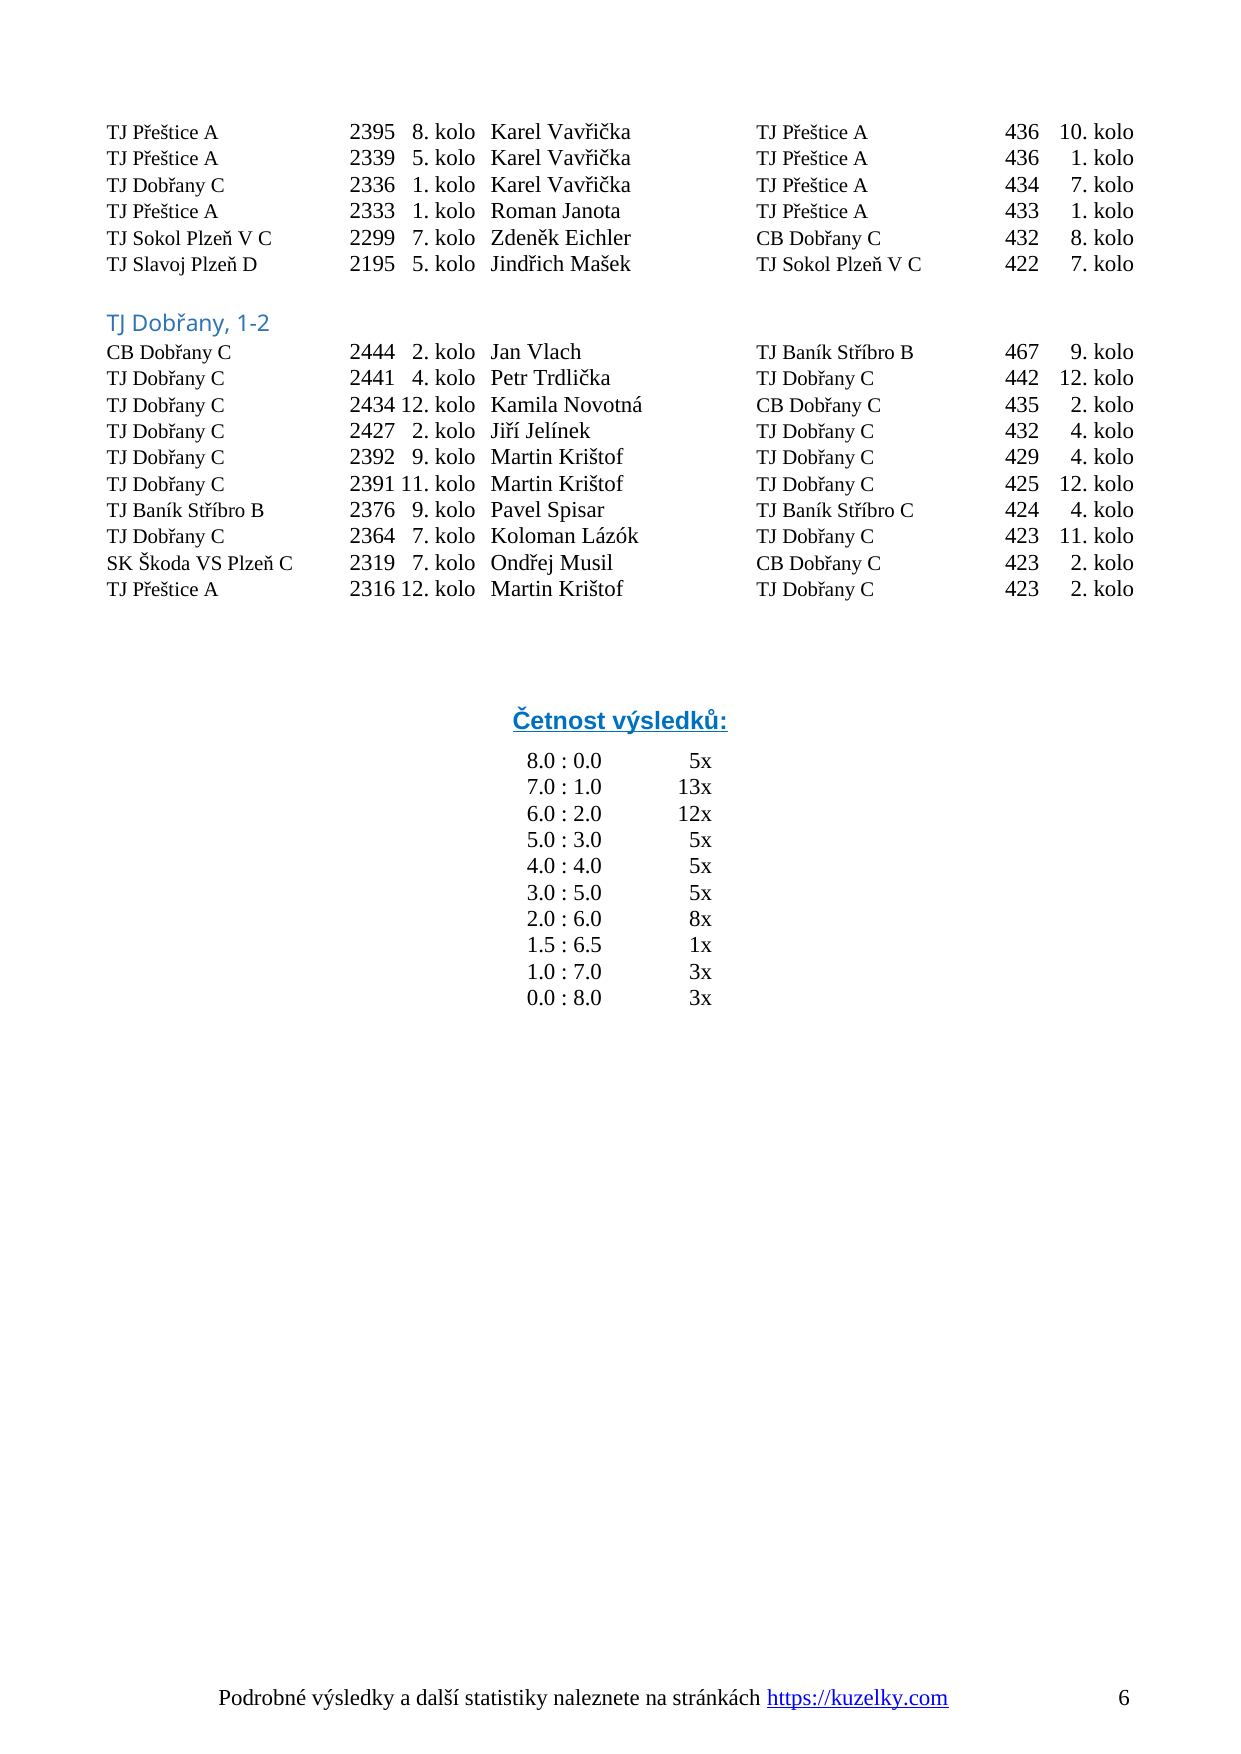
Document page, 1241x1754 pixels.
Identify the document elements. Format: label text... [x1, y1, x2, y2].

text TJ Přeštice A 2333 1. kolo Roman Janota TJ Přeštice A 433 1. kolo [106, 197, 1134, 223]
subtitle TJ Dobřany, 1-2 [106, 307, 1134, 338]
text TJ Slavoj Plzeň D 2195 5. kolo Jindřich Mašek TJ Sokol Plzeň V C 422 7. kolo [106, 250, 1134, 276]
text TJ Dobřany C 2434 12. kolo Kamila Novotná CB Dobřany C 435 2. kolo [106, 391, 1134, 417]
text TJ Dobřany C 2392 9. kolo Martin Krištof TJ Dobřany C 429 4. kolo [106, 443, 1134, 470]
text TJ Přeštice A 2316 12. kolo Martin Krištof TJ Dobřany C 423 2. kolo [106, 575, 1134, 602]
text 3.0 : 5.0 5x [106, 879, 1134, 905]
text 7.0 : 1.0 13x [106, 773, 1134, 799]
text 1.5 : 6.5 1x [106, 931, 1134, 958]
text SK Škoda VS Plzeň C 2319 7. kolo Ondřej Musil CB Dobřany C 423 2. kolo [106, 549, 1134, 575]
text CB Dobřany C 2444 2. kolo Jan Vlach TJ Baník Stříbro B 467 9. kolo [106, 338, 1134, 364]
text TJ Přeštice A 2395 8. kolo Karel Vavřička TJ Přeštice A 436 10. kolo [106, 118, 1134, 144]
text 1.0 : 7.0 3x [106, 958, 1134, 984]
text 0.0 : 8.0 3x [106, 984, 1134, 1010]
text TJ Sokol Plzeň V C 2299 7. kolo Zdeněk Eichler CB Dobřany C 432 8. kolo [106, 223, 1134, 250]
text TJ Dobřany C 2427 2. kolo Jiří Jelínek TJ Dobřany C 432 4. kolo [106, 417, 1134, 443]
text 6.0 : 2.0 12x [106, 799, 1134, 826]
text 2.0 : 6.0 8x [106, 905, 1134, 931]
text Četnost výsledků: [94, 706, 1145, 734]
text TJ Dobřany C 2364 7. kolo Koloman Lázók TJ Dobřany C 423 11. kolo [106, 522, 1134, 549]
text 8.0 : 0.0 5x [106, 747, 1134, 773]
text TJ Dobřany C 2336 1. kolo Karel Vavřička TJ Přeštice A 434 7. kolo [106, 171, 1134, 197]
text TJ Dobřany C 2441 4. kolo Petr Trdlička TJ Dobřany C 442 12. kolo [106, 364, 1134, 391]
text 5.0 : 3.0 5x [106, 826, 1134, 852]
text 4.0 : 4.0 5x [106, 852, 1134, 879]
text TJ Přeštice A 2339 5. kolo Karel Vavřička TJ Přeštice A 436 1. kolo [106, 144, 1134, 171]
text TJ Dobřany C 2391 11. kolo Martin Krištof TJ Dobřany C 425 12. kolo [106, 470, 1134, 496]
text TJ Baník Stříbro B 2376 9. kolo Pavel Spisar TJ Baník Stříbro C 424 4. kolo [106, 496, 1134, 522]
